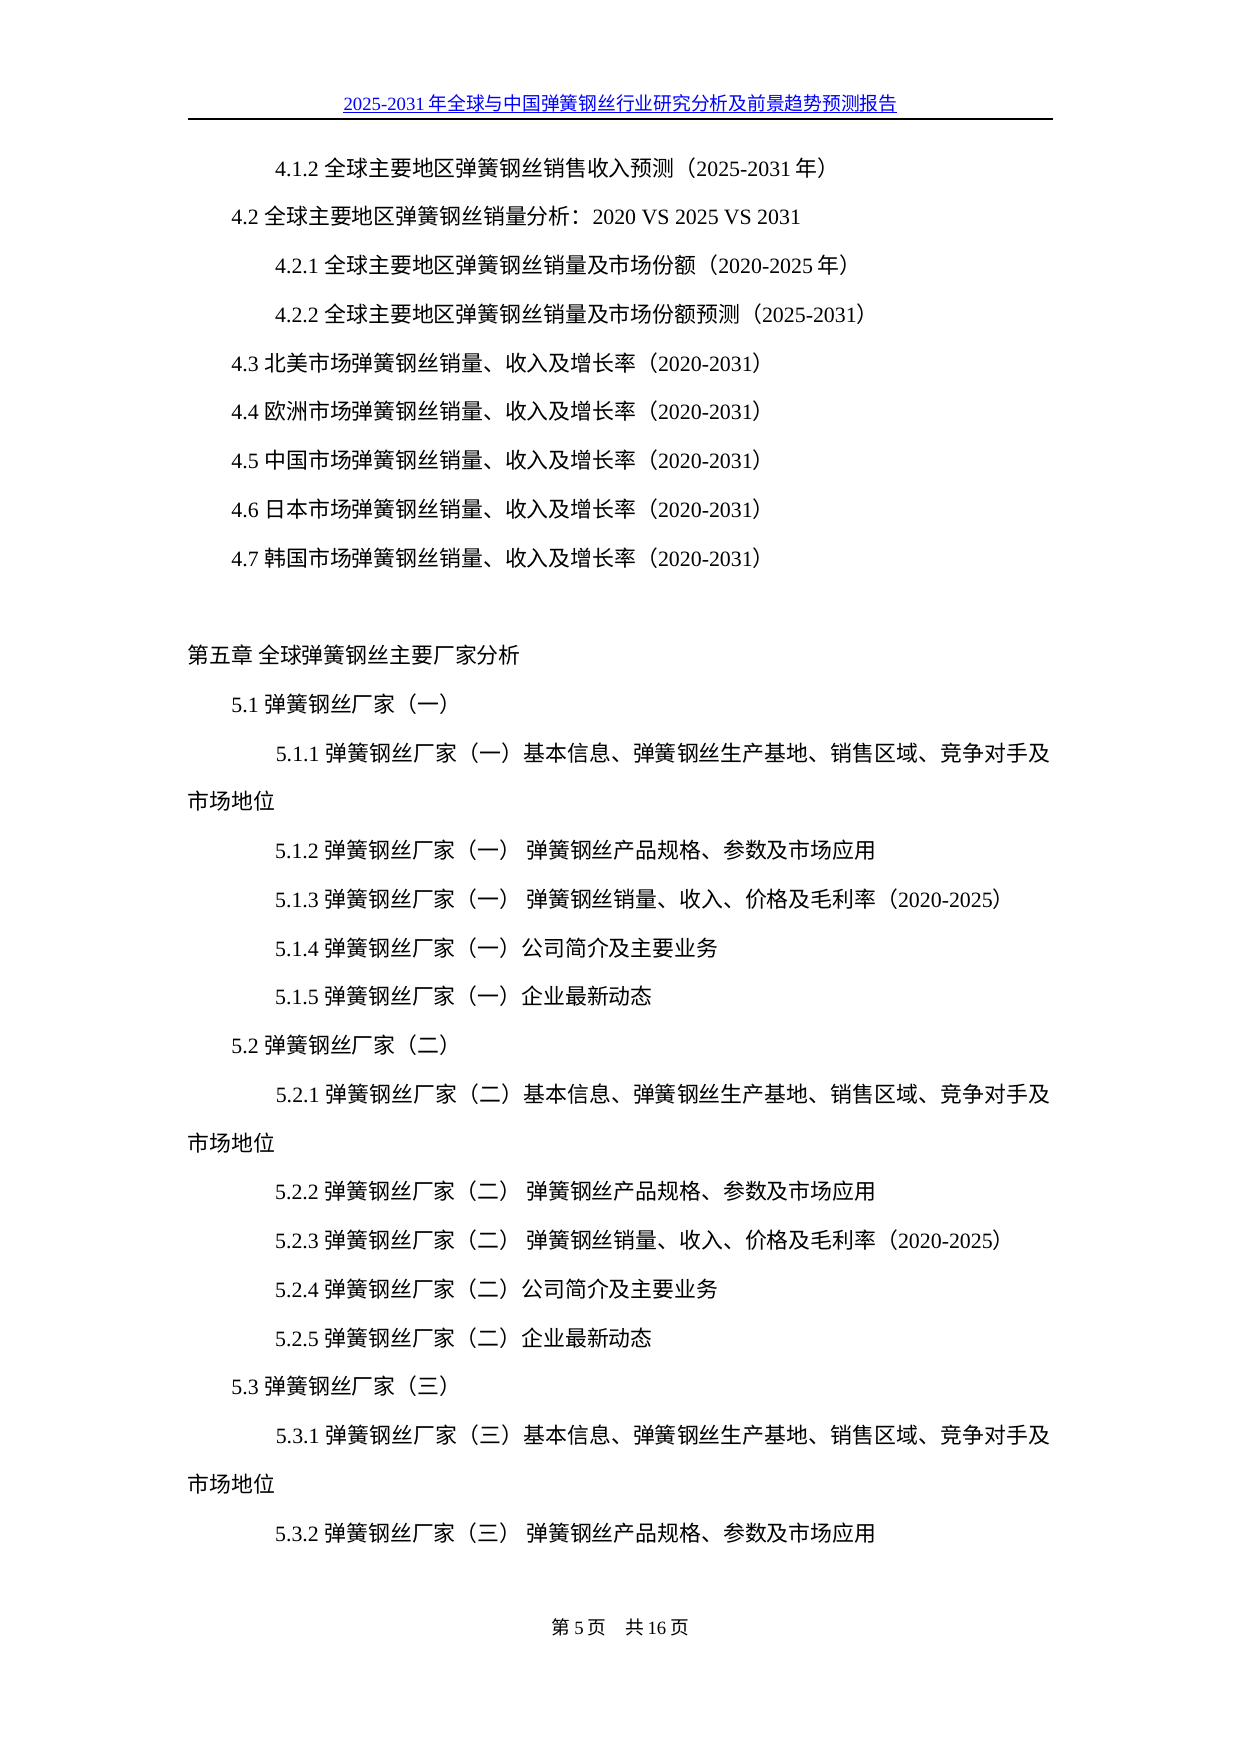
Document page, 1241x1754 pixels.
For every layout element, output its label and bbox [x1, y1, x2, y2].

text [187, 150, 1053, 1548]
